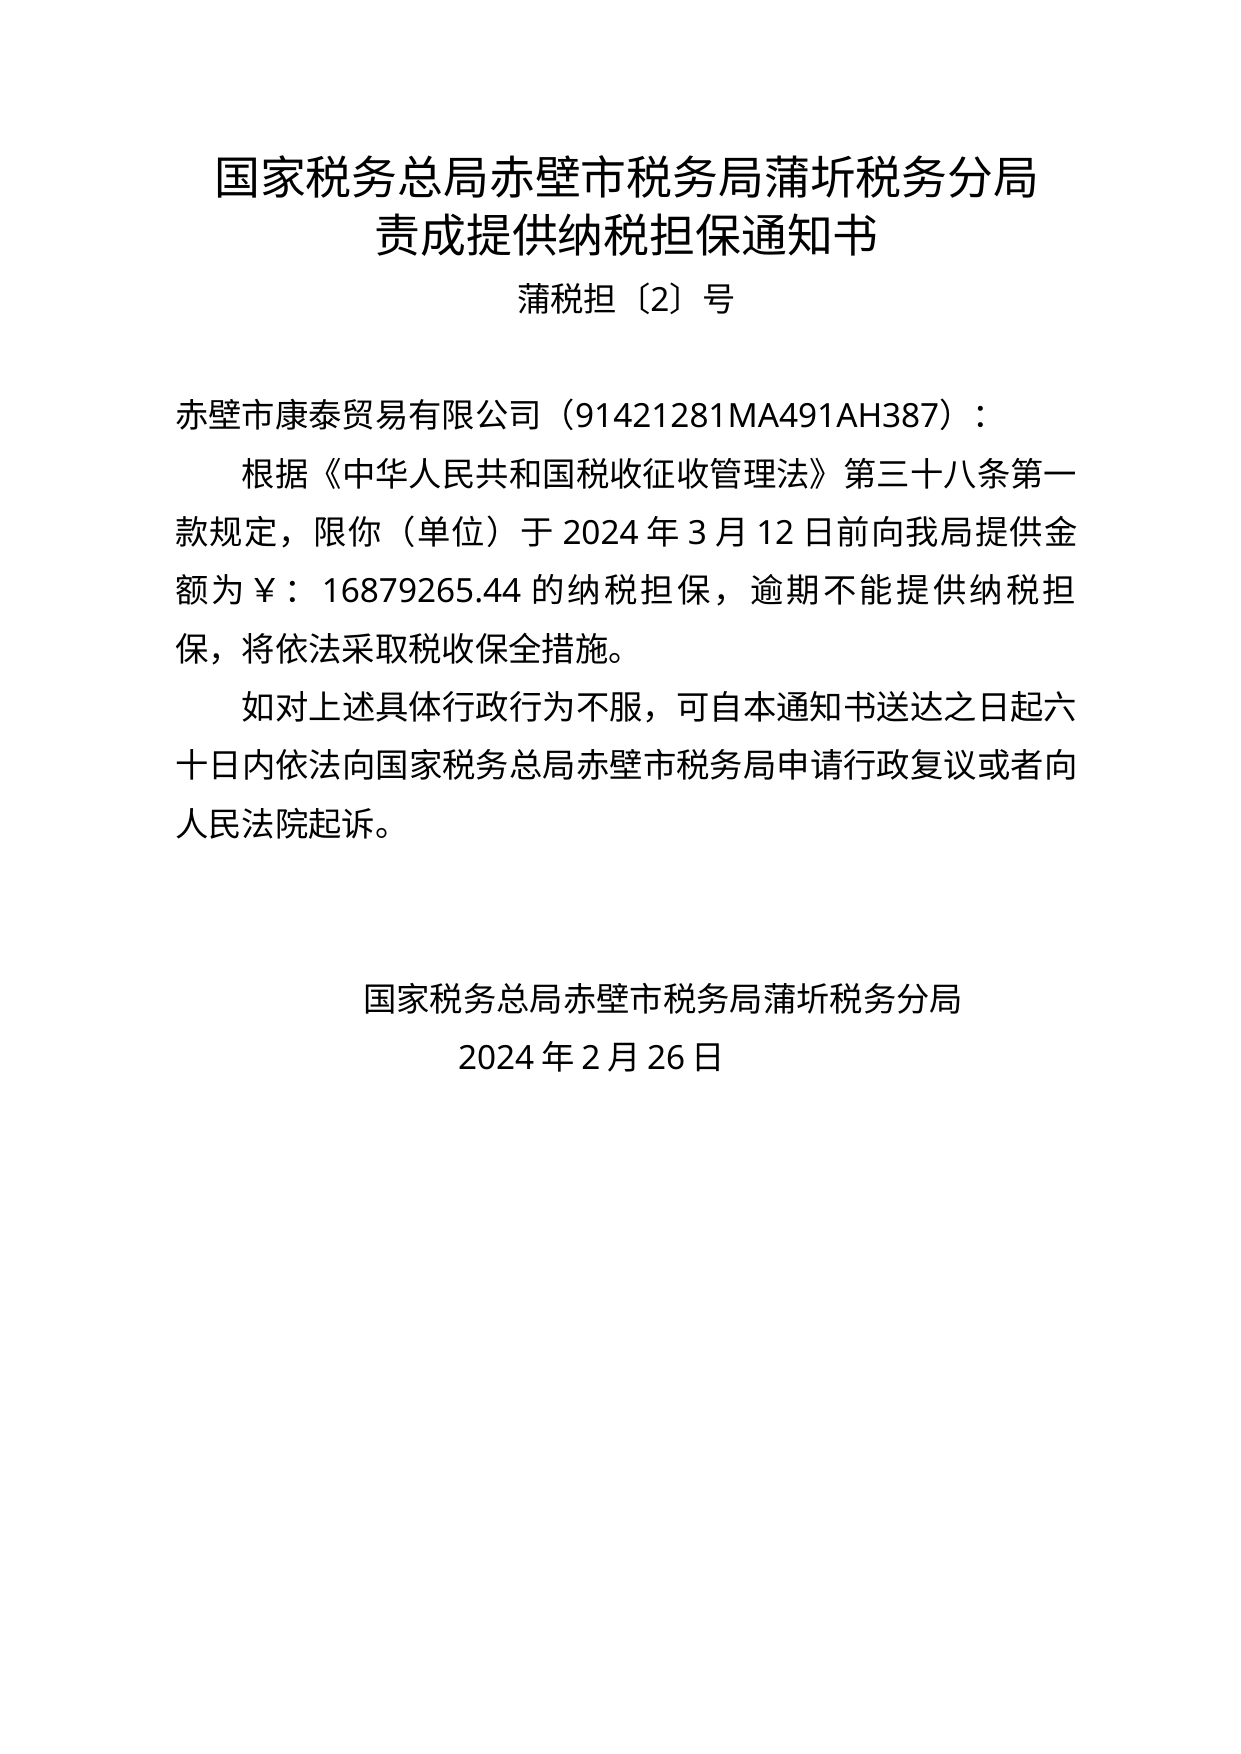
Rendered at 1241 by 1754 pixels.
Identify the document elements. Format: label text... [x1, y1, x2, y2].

subtitle 国家税务总局赤壁市税务局蒲圻税务分局 [175, 148, 1078, 206]
text 2024年2月26日 [175, 1023, 1078, 1081]
text 国家税务总局赤壁市税务局蒲圻税务分局 [175, 964, 1078, 1023]
text 根据《中华人民共和国税收征收管理法》第三十八条第一款规定，限你（单位）于2024年3月12日前向我局提供金额为￥：16879265.44的纳税担保，逾期不能提供纳税担保，将依法采取税收保全措施。 [175, 439, 1078, 673]
subtitle 责成提供纳税担保通知书 [175, 206, 1078, 264]
subtitle 蒲税担〔2〕号 [175, 264, 1078, 323]
text 如对上述具体行政行为不服，可自本通知书送达之日起六十日内依法向国家税务总局赤壁市税务局申请行政复议或者向人民法院起诉。 [175, 673, 1078, 848]
text 赤壁市康泰贸易有限公司（91421281MA491AH387）： [175, 381, 1078, 439]
